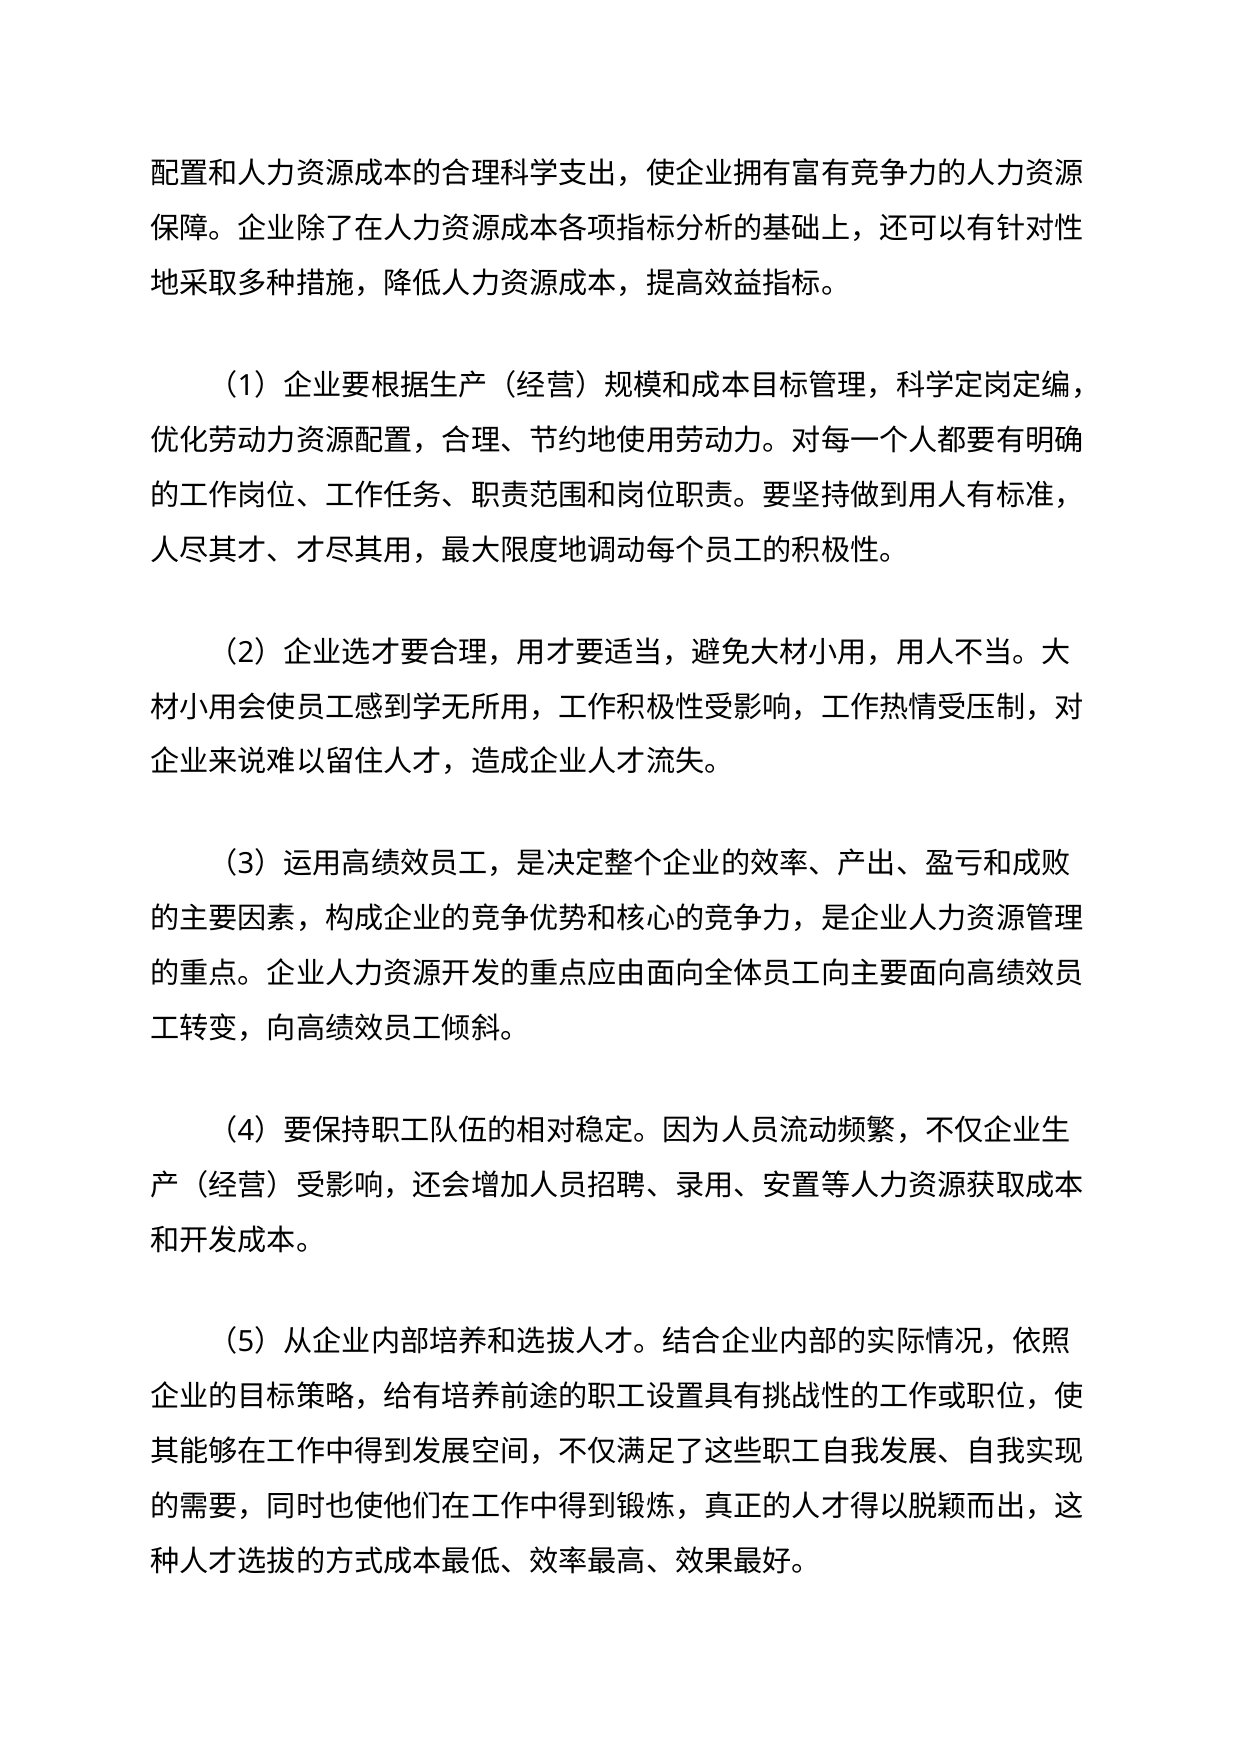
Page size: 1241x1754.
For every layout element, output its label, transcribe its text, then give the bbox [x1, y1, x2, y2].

text （4）要保持职工队伍的相对稳定。因为人员流动频繁，不仅企业生产（经营）受影响，还会增加人员招聘、录用、安置等人力资源获取成本和开发成本。 [150, 1106, 1090, 1258]
text （5）从企业内部培养和选拔人才。结合企业内部的实际情况，依照企业的目标策略，给有培养前途的职工设置具有挑战性的工作或职位，使其能够在工作中得到发展空间，不仅满足了这些职工自我发展、自我实现的需要，同时也使他们在工作中得到锻炼，真正的人才得以脱颖而出，这种人才选拔的方式成本最低、效率最高、效果最好。 [150, 1318, 1090, 1580]
text （2）企业选才要合理，用才要适当，避免大材小用，用人不当。大材小用会使员工感到学无所用，工作积极性受影响，工作热情受压制，对企业来说难以留住人才，造成企业人才流失。 [150, 628, 1090, 780]
text （3）运用高绩效员工，是决定整个企业的效率、产出、盈亏和成败的主要因素，构成企业的竞争优势和核心的竞争力，是企业人力资源管理的重点。企业人力资源开发的重点应由面向全体员工向主要面向高绩效员工转变，向高绩效员工倾斜。 [150, 840, 1090, 1047]
text （1）企业要根据生产（经营）规模和成本目标管理，科学定岗定编，优化劳动力资源配置，合理、节约地使用劳动力。对每一个人都要有明确的工作岗位、工作任务、职责范围和岗位职责。要坚持做到用人有标准，人尽其才、才尽其用，最大限度地调动每个员工的积极性。 [150, 362, 1090, 569]
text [150, 150, 1090, 302]
